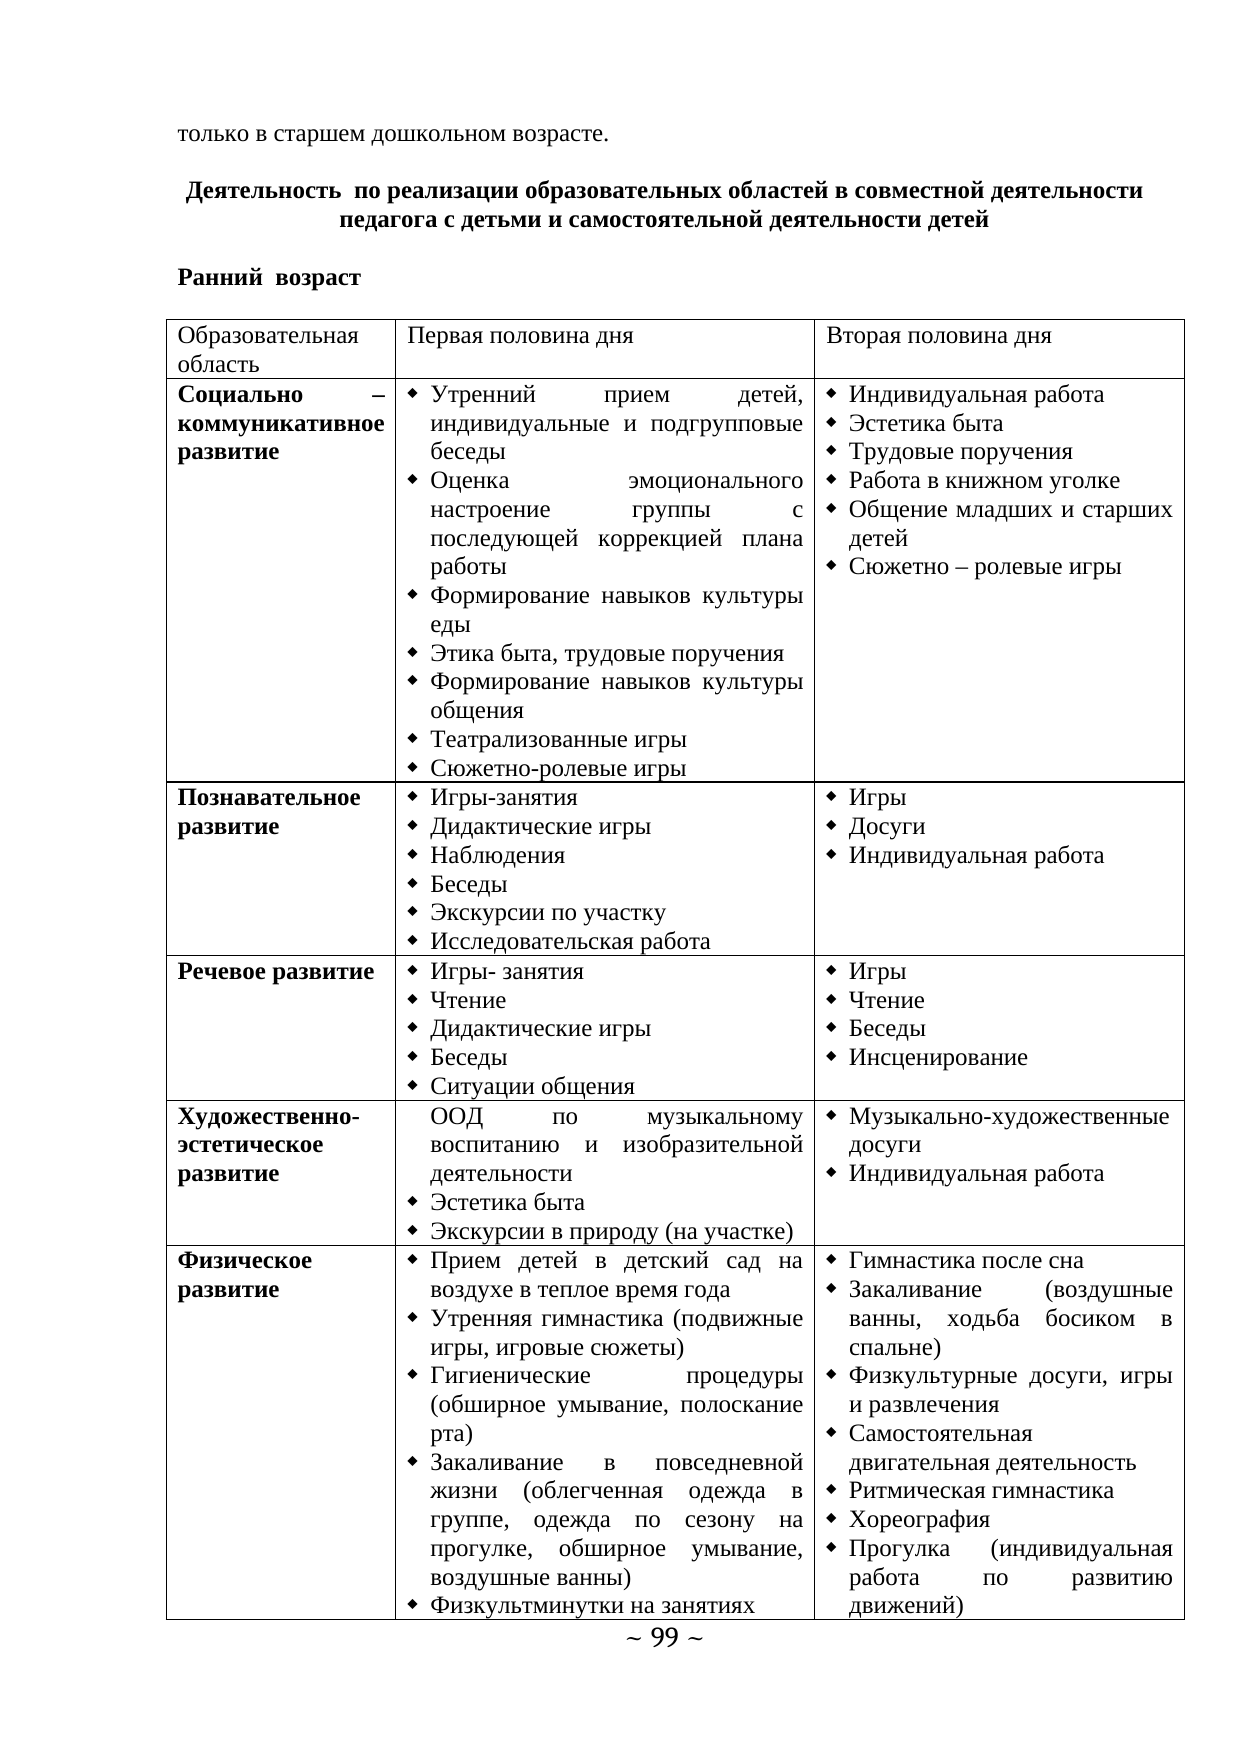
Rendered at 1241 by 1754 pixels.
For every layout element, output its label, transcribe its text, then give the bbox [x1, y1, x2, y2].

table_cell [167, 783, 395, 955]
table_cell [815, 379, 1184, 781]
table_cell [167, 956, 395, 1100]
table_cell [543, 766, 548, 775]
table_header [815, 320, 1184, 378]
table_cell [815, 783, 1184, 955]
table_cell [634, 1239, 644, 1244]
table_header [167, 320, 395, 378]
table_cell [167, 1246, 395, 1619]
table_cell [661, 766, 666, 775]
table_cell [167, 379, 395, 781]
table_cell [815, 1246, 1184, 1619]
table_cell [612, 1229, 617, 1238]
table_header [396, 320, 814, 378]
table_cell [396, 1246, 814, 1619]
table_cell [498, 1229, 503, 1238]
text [177, 118, 1152, 147]
text Деятельность по реализации образовательных областей в совместной деятельности педагога с детьми и самостоятельной деятельности детей [177, 176, 1152, 233]
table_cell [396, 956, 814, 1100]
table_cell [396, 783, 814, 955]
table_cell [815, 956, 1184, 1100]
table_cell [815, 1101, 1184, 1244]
text Ранний возраст [177, 262, 1152, 291]
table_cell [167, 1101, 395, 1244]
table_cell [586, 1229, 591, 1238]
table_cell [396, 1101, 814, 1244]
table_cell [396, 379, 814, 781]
